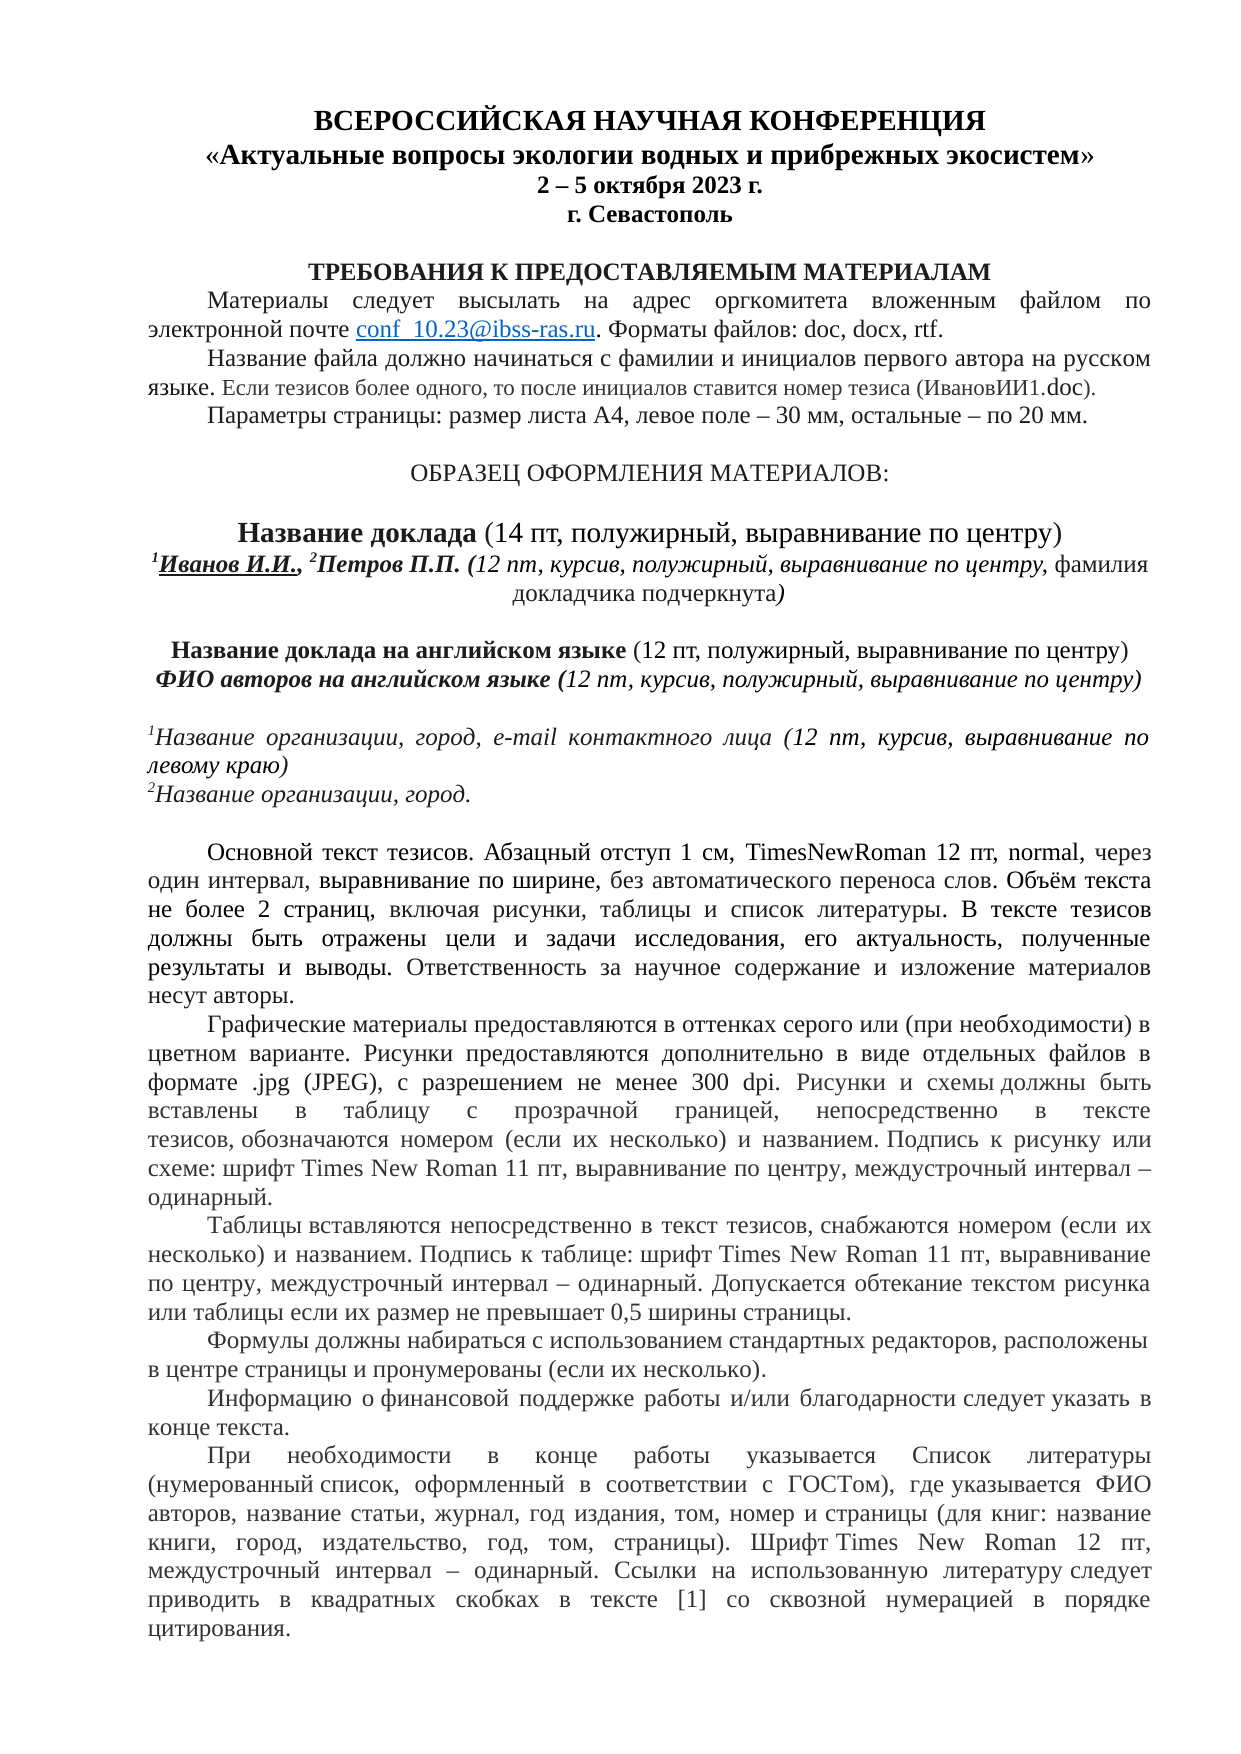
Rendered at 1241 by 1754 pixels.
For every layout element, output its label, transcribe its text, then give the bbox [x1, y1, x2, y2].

text Название доклада на английском языке (12 пт, полужирный, выравнивание по центру) [148, 635, 1152, 664]
text 1Название организации, город, e-mail контактного лица (12 пт, курсив, выравнивание по левому краю) [148, 722, 1152, 779]
text Графические материалы предоставляются в оттенках серого или (при необходимости) в цветном варианте. Рисунки предоставляются дополнительно в виде отдельных файлов в формате .jpg (JPEG), с разрешением не менее 300 dpi. Рисунки и схемы должны быть вставлены в таблицу с прозрачной границей, непосредственно в тексте тезисов, обозначаются номером (если их несколько) и названием. Подпись к рисунку или схеме: шрифт Times New Roman 11 пт, выравнивание по центру, междустрочный интервал – одинарный. [148, 1009, 1152, 1210]
text 1Иванов И.И., 2Петров П.П. (12 пт, курсив, полужирный, выравнивание по центру, фамилия докладчика подчеркнута) [148, 549, 1152, 607]
text Информацию о финансовой поддержке работы и/или благодарности следует указать в конце текста. [148, 1383, 1152, 1440]
text При необходимости в конце работы указывается Список литературы (нумерованный список, оформленный в соответствии с ГОСТом), где указывается ФИО авторов, название статьи, журнал, год издания, том, номер и страницы (для книг: название книги, город, издательство, год, том, страницы). Шрифт Times New Roman 12 пт, междустрочный интервал – одинарный. Ссылки на использованную литературу следует приводить в квадратных скобках в тексте [1] со сквозной нумерацией в порядке цитирования. [148, 1440, 1152, 1642]
text Таблицы вставляются непосредственно в текст тезисов, снабжаются номером (если их несколько) и названием. Подпись к таблице: шрифт Times New Roman 11 пт, выравнивание по центру, междустрочный интервал – одинарный. Допускается обтекание текстом рисунка или таблицы если их размер не превышает 0,5 ширины страницы. [148, 1210, 1152, 1325]
text г. Севастополь [148, 199, 1152, 228]
text ВСЕРОССИЙСКАЯ НАУЧНАЯ КОНФЕРЕНЦИЯ [148, 103, 1152, 137]
text Образец оформления материалов: [148, 458, 1152, 487]
text Основной текст тезисов. Абзацный отступ 1 см, TimesNewRoman 12 пт, normal, через один интервал, выравнивание по ширине, без автоматического переноса слов. Объём текста не более 2 страниц, включая рисунки, таблицы и список литературы. В тексте тезисов должны быть отражены цели и задачи исследования, его актуальность, полученные результаты и выводы. Ответственность за научное содержание и изложение материалов несут авторы. [148, 837, 1152, 1009]
text Формулы должны набираться с использованием стандартных редакторов, расположены в центре страницы и пронумерованы (если их несколько). [148, 1325, 1152, 1383]
text Название доклада (14 пт, полужирный, выравнивание по центру) [148, 516, 1152, 549]
text 2Название организации, город. [148, 779, 1152, 808]
text ФИО авторов на английском языке (12 пт, курсив, полужирный, выравнивание по центру) [148, 664, 1152, 693]
text 2 – 5 октября 2023 г. [148, 171, 1152, 199]
text Параметры страницы: размер листа А4, левое поле – 30 мм, остальные – по 20 мм. [148, 401, 1152, 429]
text Название файла должно начинаться с фамилии и инициалов первого автора на русском языке. Если тезисов более одного, то после инициалов ставится номер тезиса (ИвановИИ1.doc). [148, 343, 1152, 401]
text Материалы следует высылать на адрес оргкомитета вложенным файлом по электронной почте conf_10.23@ibss-ras.ru. Форматы файлов: doc, docx, rtf. [148, 286, 1152, 343]
text ТРЕБОВАНИЯ К ПРЕДОСТАВЛЯЕМЫМ МАТЕРИАЛАМ [148, 257, 1152, 286]
